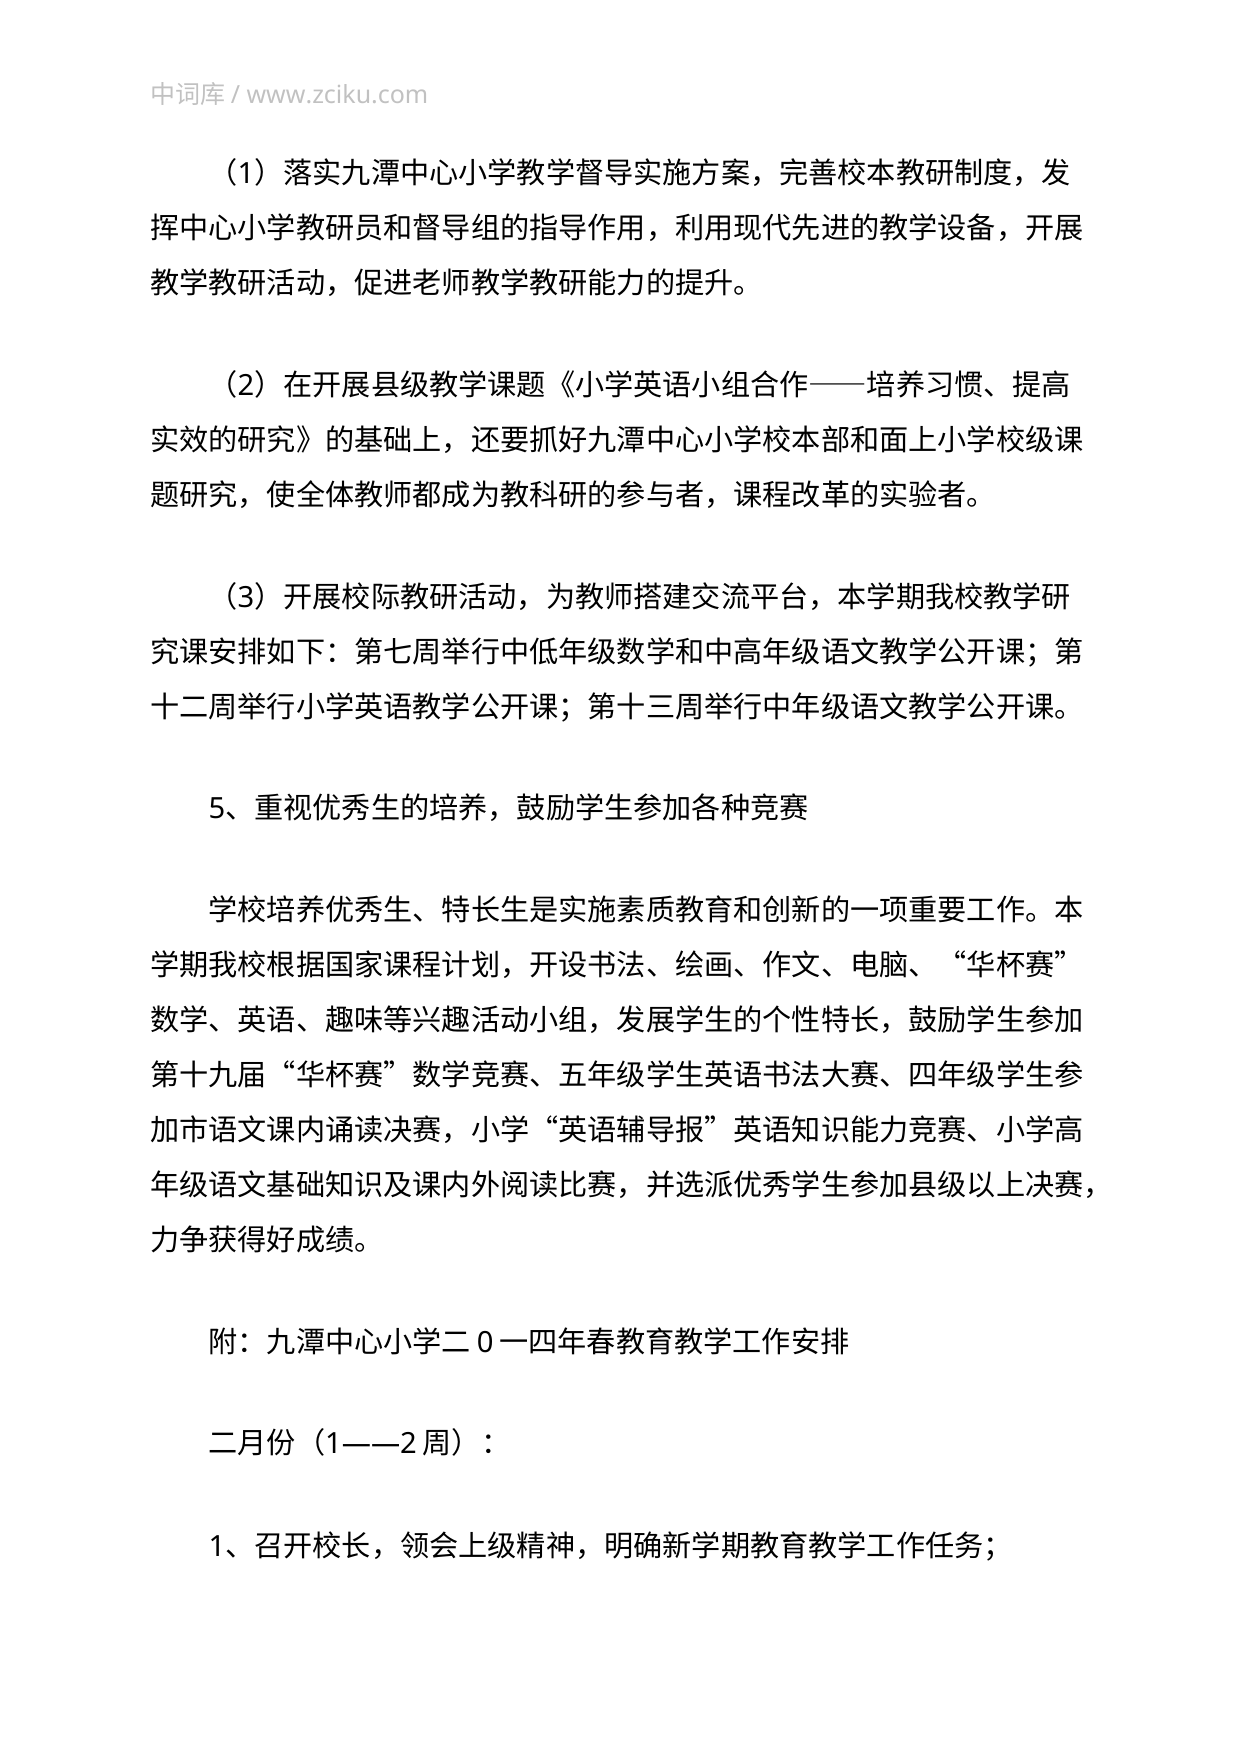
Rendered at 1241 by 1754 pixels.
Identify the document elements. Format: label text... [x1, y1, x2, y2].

text （3）开展校际教研活动，为教师搭建交流平台，本学期我校教学研究课安排如下：第七周举行中低年级数学和中高年级语文教学公开课；第十二周举行小学英语教学公开课；第十三周举行中年级语文教学公开课。 [150, 573, 1090, 726]
text 5、重视优秀生的培养，鼓励学生参加各种竞赛 [150, 785, 1090, 827]
text （1）落实九潭中心小学教学督导实施方案，完善校本教研制度，发挥中心小学教研员和督导组的指导作用，利用现代先进的教学设备，开展教学教研活动，促进老师教学教研能力的提升。 [150, 150, 1090, 302]
text 1、召开校长，领会上级精神，明确新学期教育教学工作任务； [150, 1522, 1090, 1564]
text （2）在开展县级教学课题《小学英语小组合作——培养习惯、提高实效的研究》的基础上，还要抓好九潭中心小学校本部和面上小学校级课题研究，使全体教师都成为教科研的参与者，课程改革的实验者。 [150, 362, 1090, 514]
text 学校培养优秀生、特长生是实施素质教育和创新的一项重要工作。本学期我校根据国家课程计划，开设书法、绘画、作文、电脑、“华杯赛”数学、英语、趣味等兴趣活动小组，发展学生的个性特长，鼓励学生参加第十九届“华杯赛”数学竞赛、五年级学生英语书法大赛、四年级学生参加市语文课内诵读决赛，小学“英语辅导报”英语知识能力竞赛、小学高年级语文基础知识及课内外阅读比赛，并选派优秀学生参加县级以上决赛，力争获得好成绩。 [150, 887, 1090, 1259]
text 附：九潭中心小学二0一四年春教育教学工作安排 [150, 1318, 1090, 1361]
text 二月份（1——2周）： [150, 1420, 1090, 1462]
